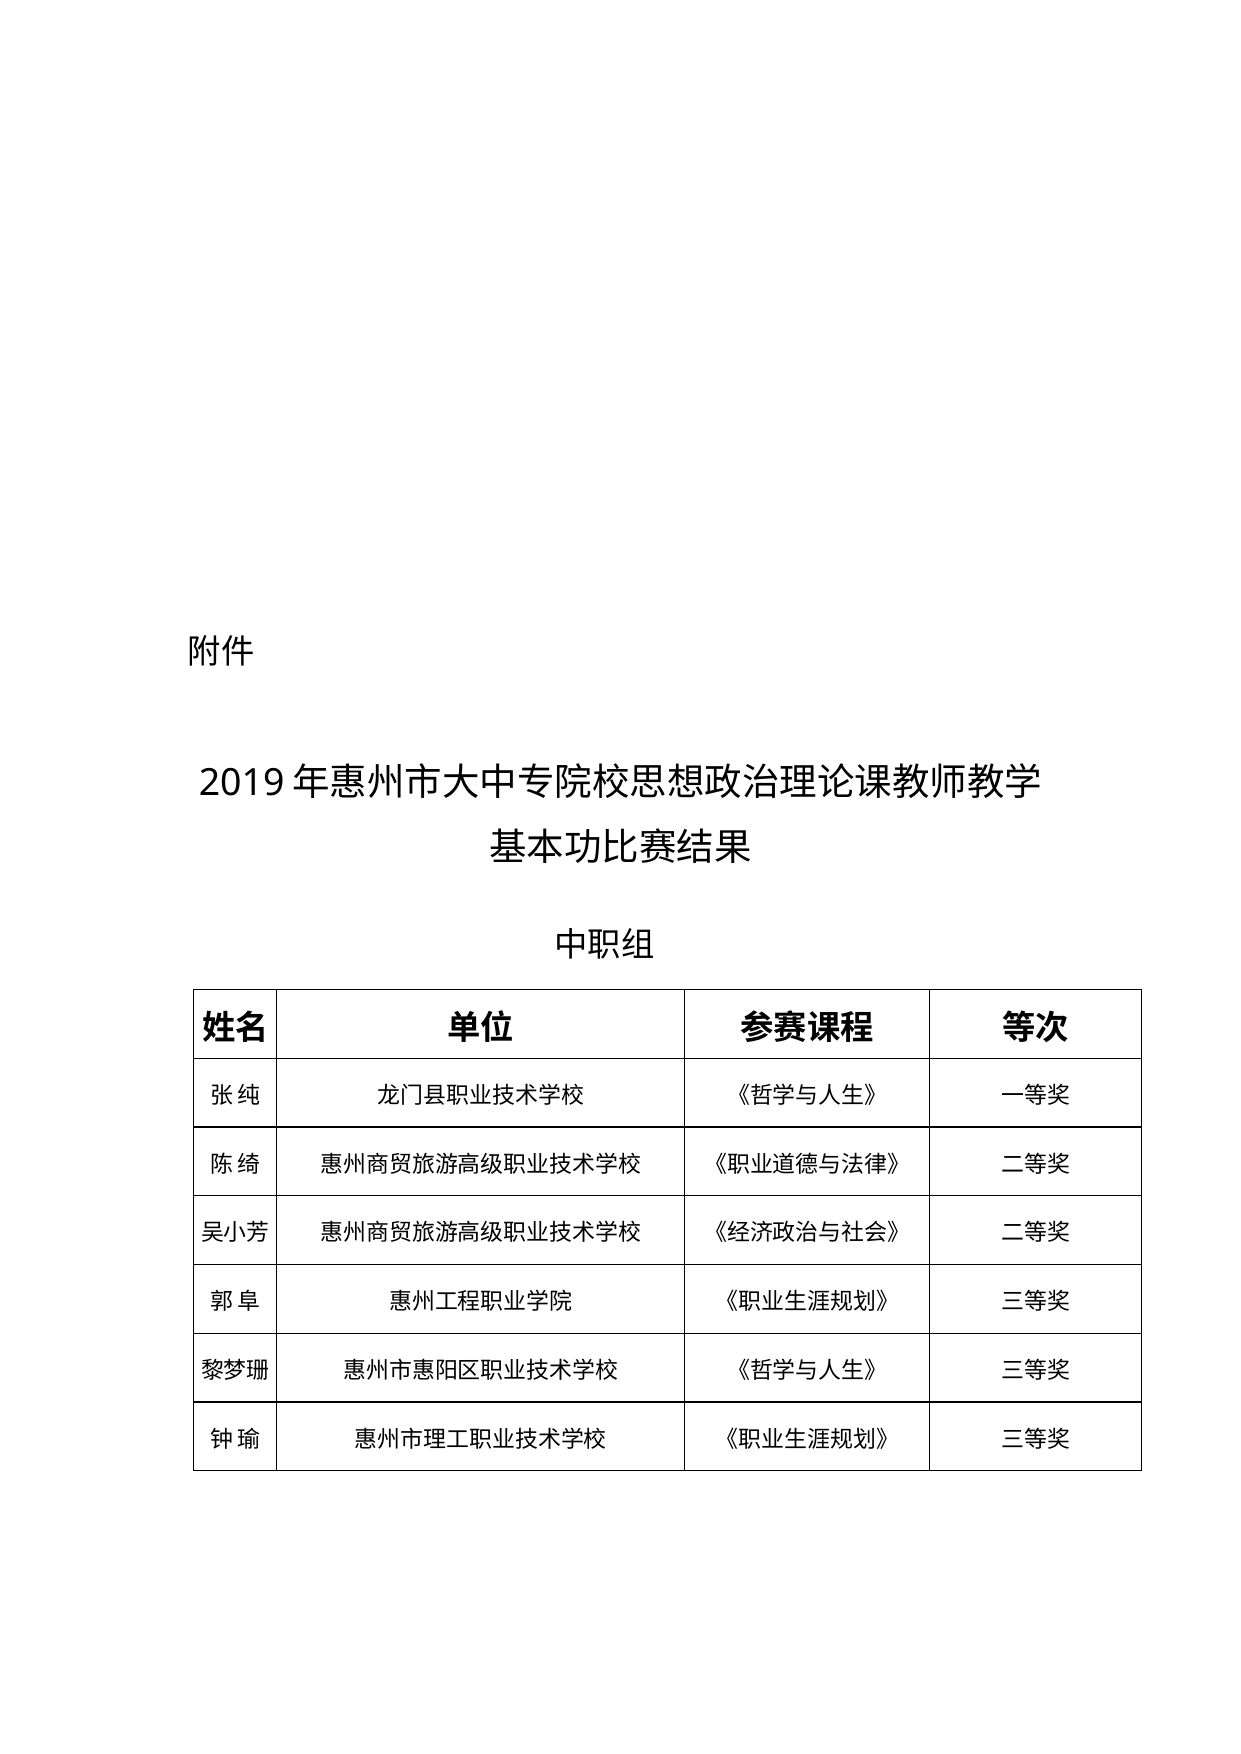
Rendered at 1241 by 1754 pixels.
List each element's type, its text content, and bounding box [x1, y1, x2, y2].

table_cell 《哲学与人生》 [685, 1059, 929, 1126]
table_header 姓名 [194, 990, 276, 1058]
table_cell 《经济政治与社会》 [685, 1196, 929, 1264]
table_cell 三等奖 [930, 1265, 1141, 1333]
table_cell 三等奖 [930, 1403, 1141, 1470]
table_cell 《职业生涯规划》 [685, 1265, 929, 1333]
text 附件 [187, 617, 1053, 682]
table_cell 一等奖 [930, 1059, 1141, 1126]
table_cell 二等奖 [930, 1196, 1141, 1264]
table_cell 惠州市理工职业技术学校 [277, 1403, 684, 1470]
table_cell 郭 阜 [194, 1265, 276, 1333]
table_header 等次 [930, 990, 1141, 1058]
table_cell 黎梦珊 [194, 1334, 276, 1401]
table_cell 《职业道德与法律》 [685, 1128, 929, 1195]
table_cell 吴小芳 [194, 1196, 276, 1264]
table_cell 惠州工程职业学院 [277, 1265, 684, 1333]
table_cell 张 纯 [194, 1059, 276, 1126]
table_header 参赛课程 [685, 990, 929, 1058]
table_cell 惠州商贸旅游高级职业技术学校 [277, 1128, 684, 1195]
table_cell 钟 瑜 [194, 1403, 276, 1470]
table_cell 三等奖 [930, 1334, 1141, 1401]
table_cell 《职业生涯规划》 [685, 1403, 929, 1470]
table_cell 惠州市惠阳区职业技术学校 [277, 1334, 684, 1401]
table_cell 二等奖 [930, 1128, 1141, 1195]
table_header 单位 [277, 990, 684, 1058]
table_cell 陈 绮 [194, 1128, 276, 1195]
table_cell 龙门县职业技术学校 [277, 1059, 684, 1126]
text 2019年惠州市大中专院校思想政治理论课教师教学基本功比赛结果 [187, 747, 1053, 877]
text 中职组 [187, 909, 1053, 974]
table_cell 惠州商贸旅游高级职业技术学校 [277, 1196, 684, 1264]
table_cell 《哲学与人生》 [685, 1334, 929, 1401]
